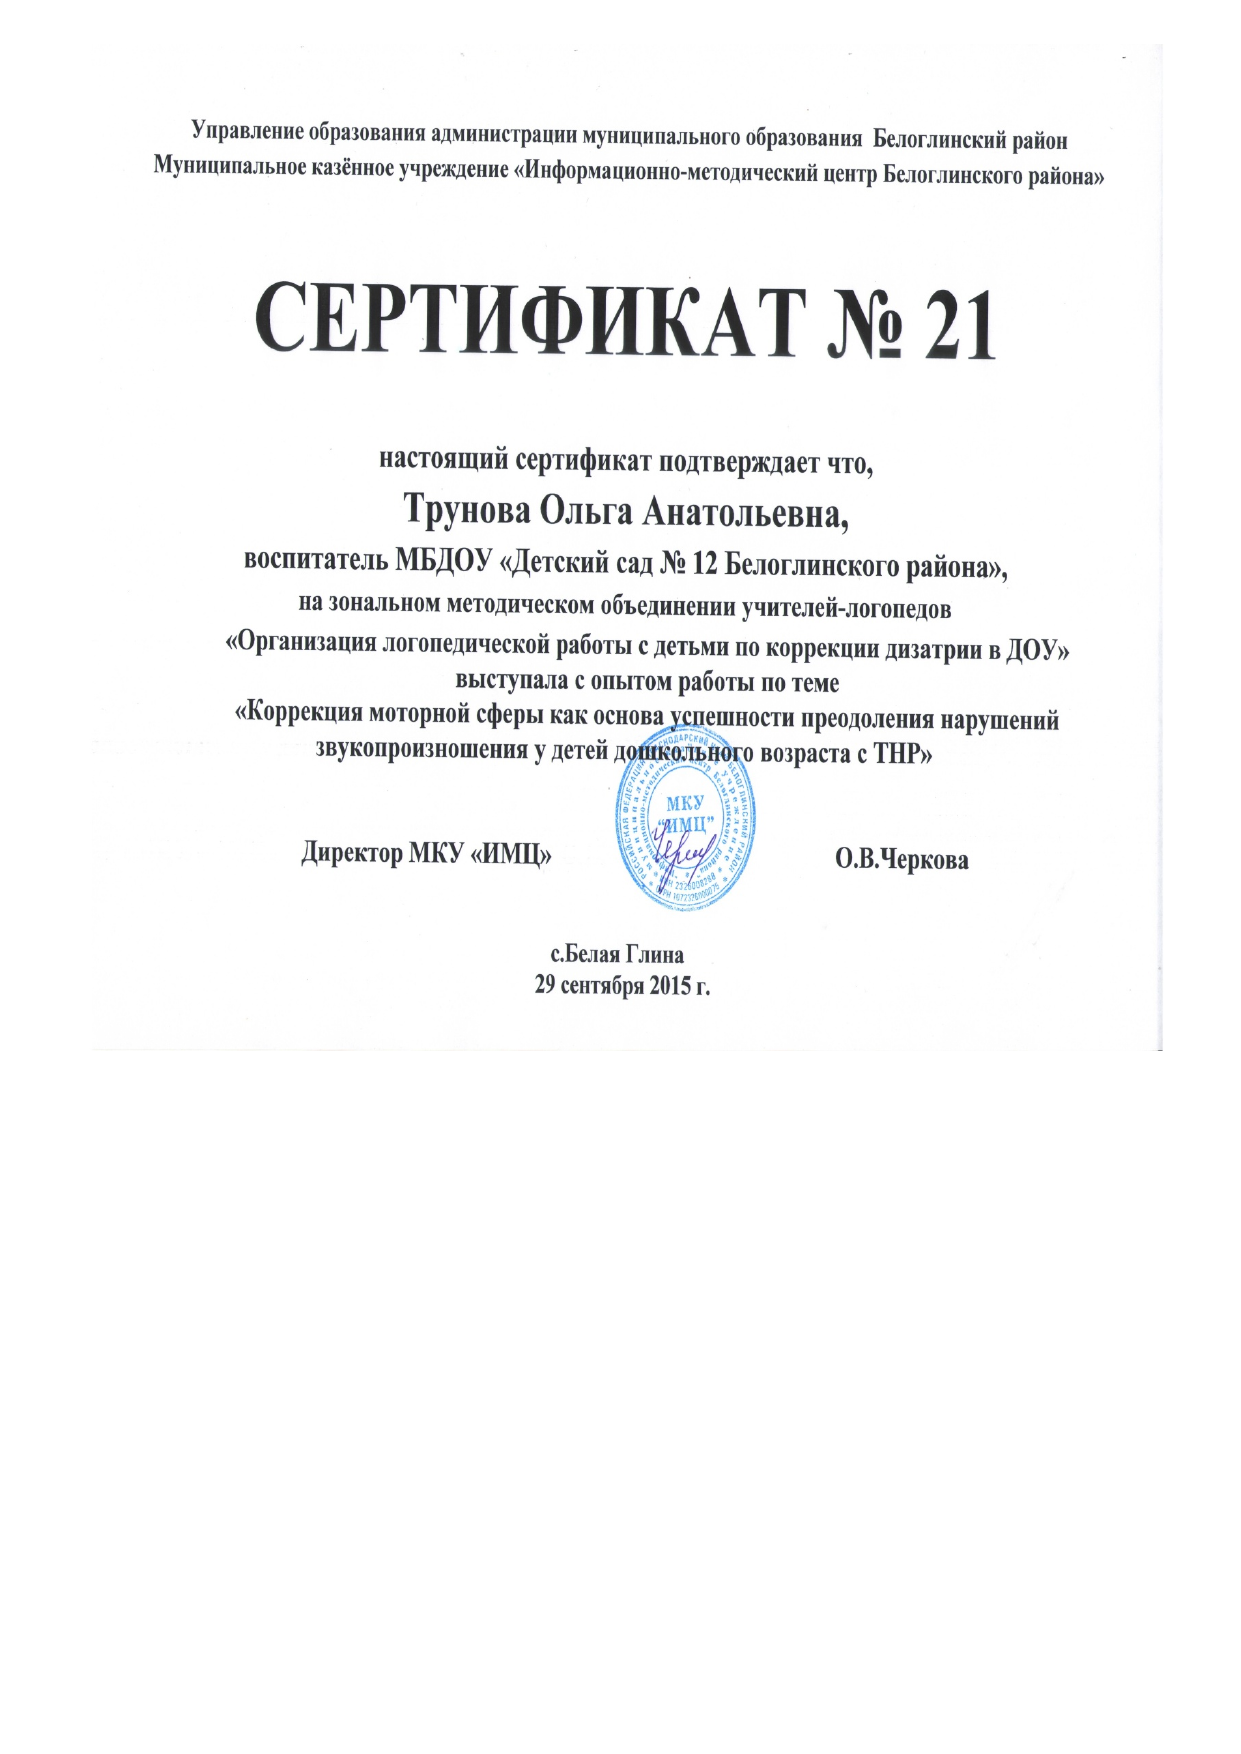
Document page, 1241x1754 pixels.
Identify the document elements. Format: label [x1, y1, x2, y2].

picture [88, 44, 1166, 1051]
